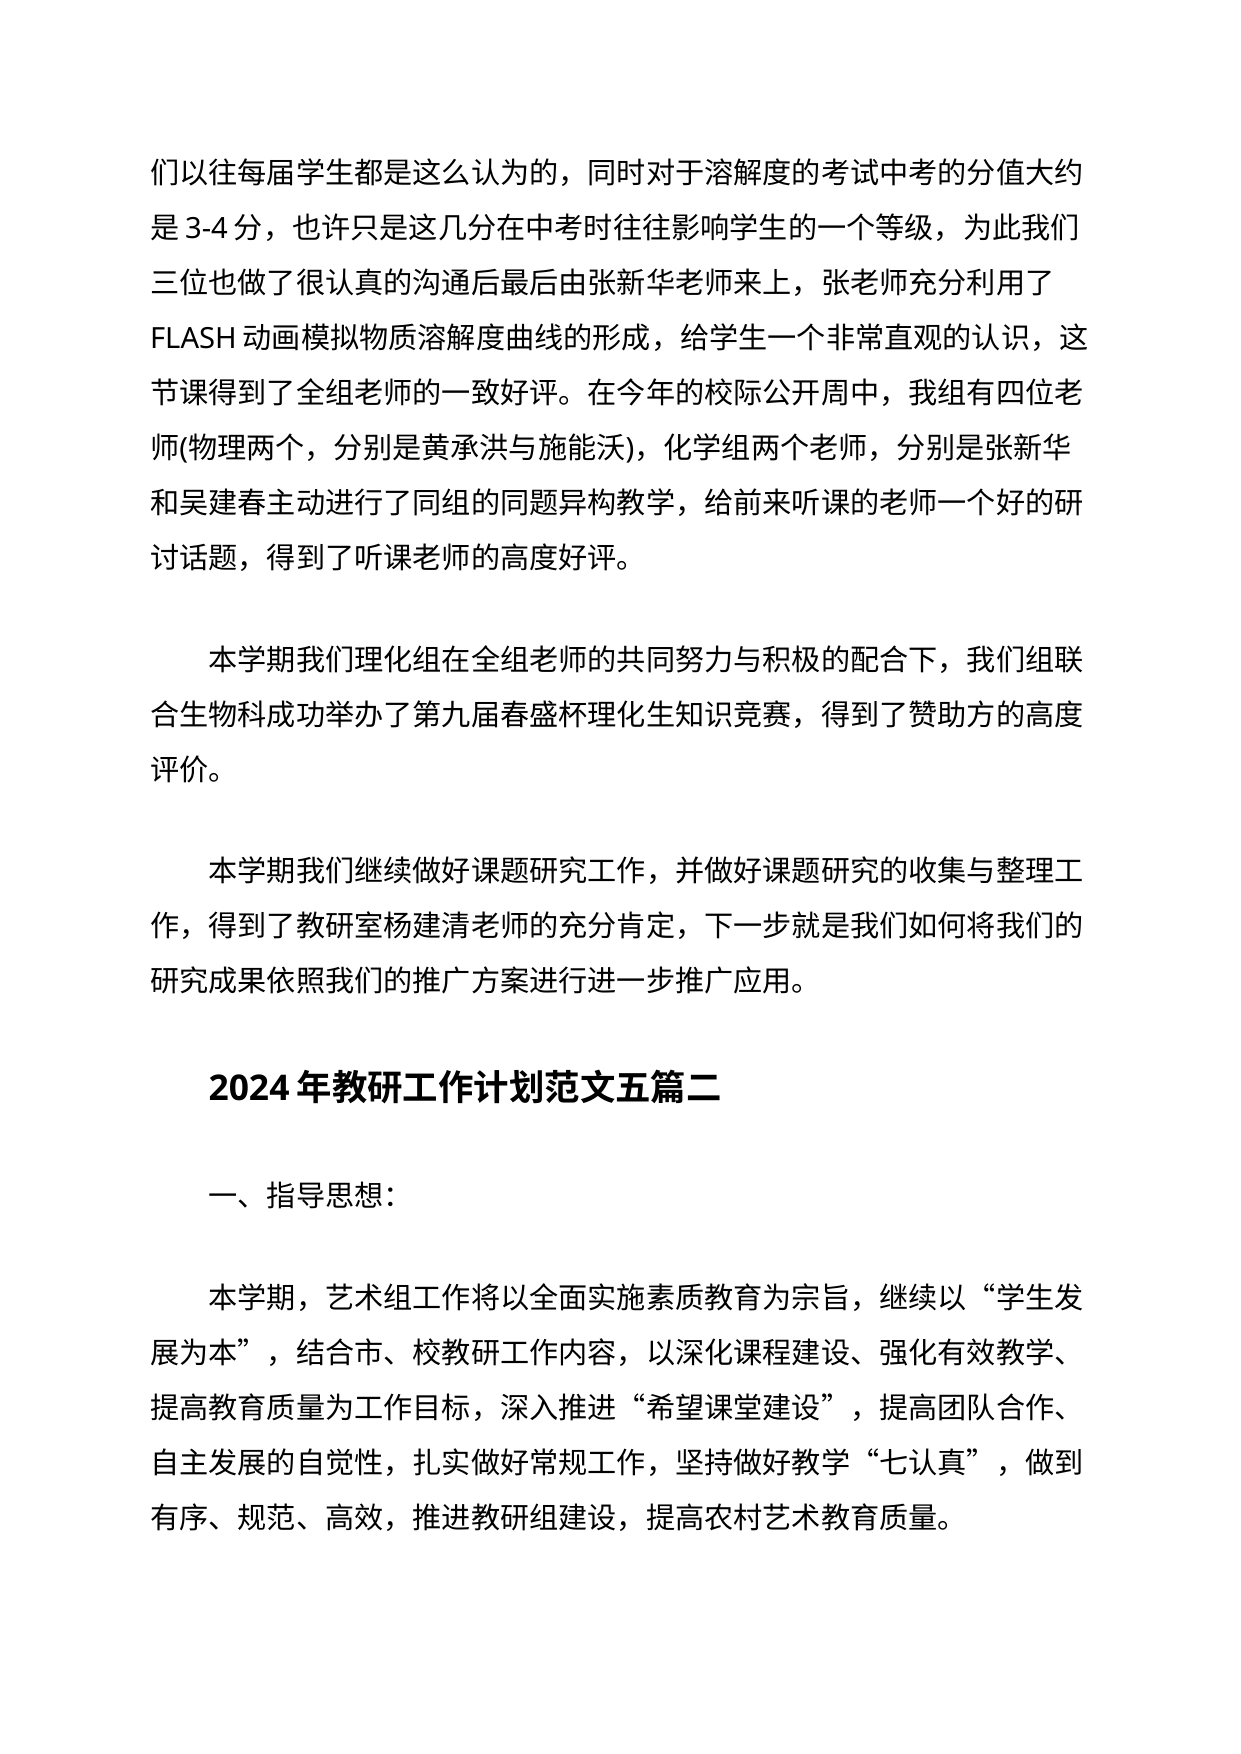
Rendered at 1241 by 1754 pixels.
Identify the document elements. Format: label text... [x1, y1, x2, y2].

text 2024年教研工作计划范文五篇二 [150, 1059, 1090, 1111]
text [150, 150, 1090, 577]
text 本学期，艺术组工作将以全面实施素质教育为宗旨，继续以“学生发展为本”，结合市、校教研工作内容，以深化课程建设、强化有效教学、提高教育质量为工作目标，深入推进“希望课堂建设”，提高团队合作、自主发展的自觉性，扎实做好常规工作，坚持做好教学“七认真”，做到有序、规范、高效，推进教研组建设，提高农村艺术教育质量。 [150, 1275, 1090, 1537]
text 一、指导思想： [150, 1173, 1090, 1215]
text 本学期我们继续做好课题研究工作，并做好课题研究的收集与整理工作，得到了教研室杨建清老师的充分肯定，下一步就是我们如何将我们的研究成果依照我们的推广方案进行进一步推广应用。 [150, 848, 1090, 1000]
text 本学期我们理化组在全组老师的共同努力与积极的配合下，我们组联合生物科成功举办了第九届春盛杯理化生知识竞赛，得到了赞助方的高度评价。 [150, 636, 1090, 788]
